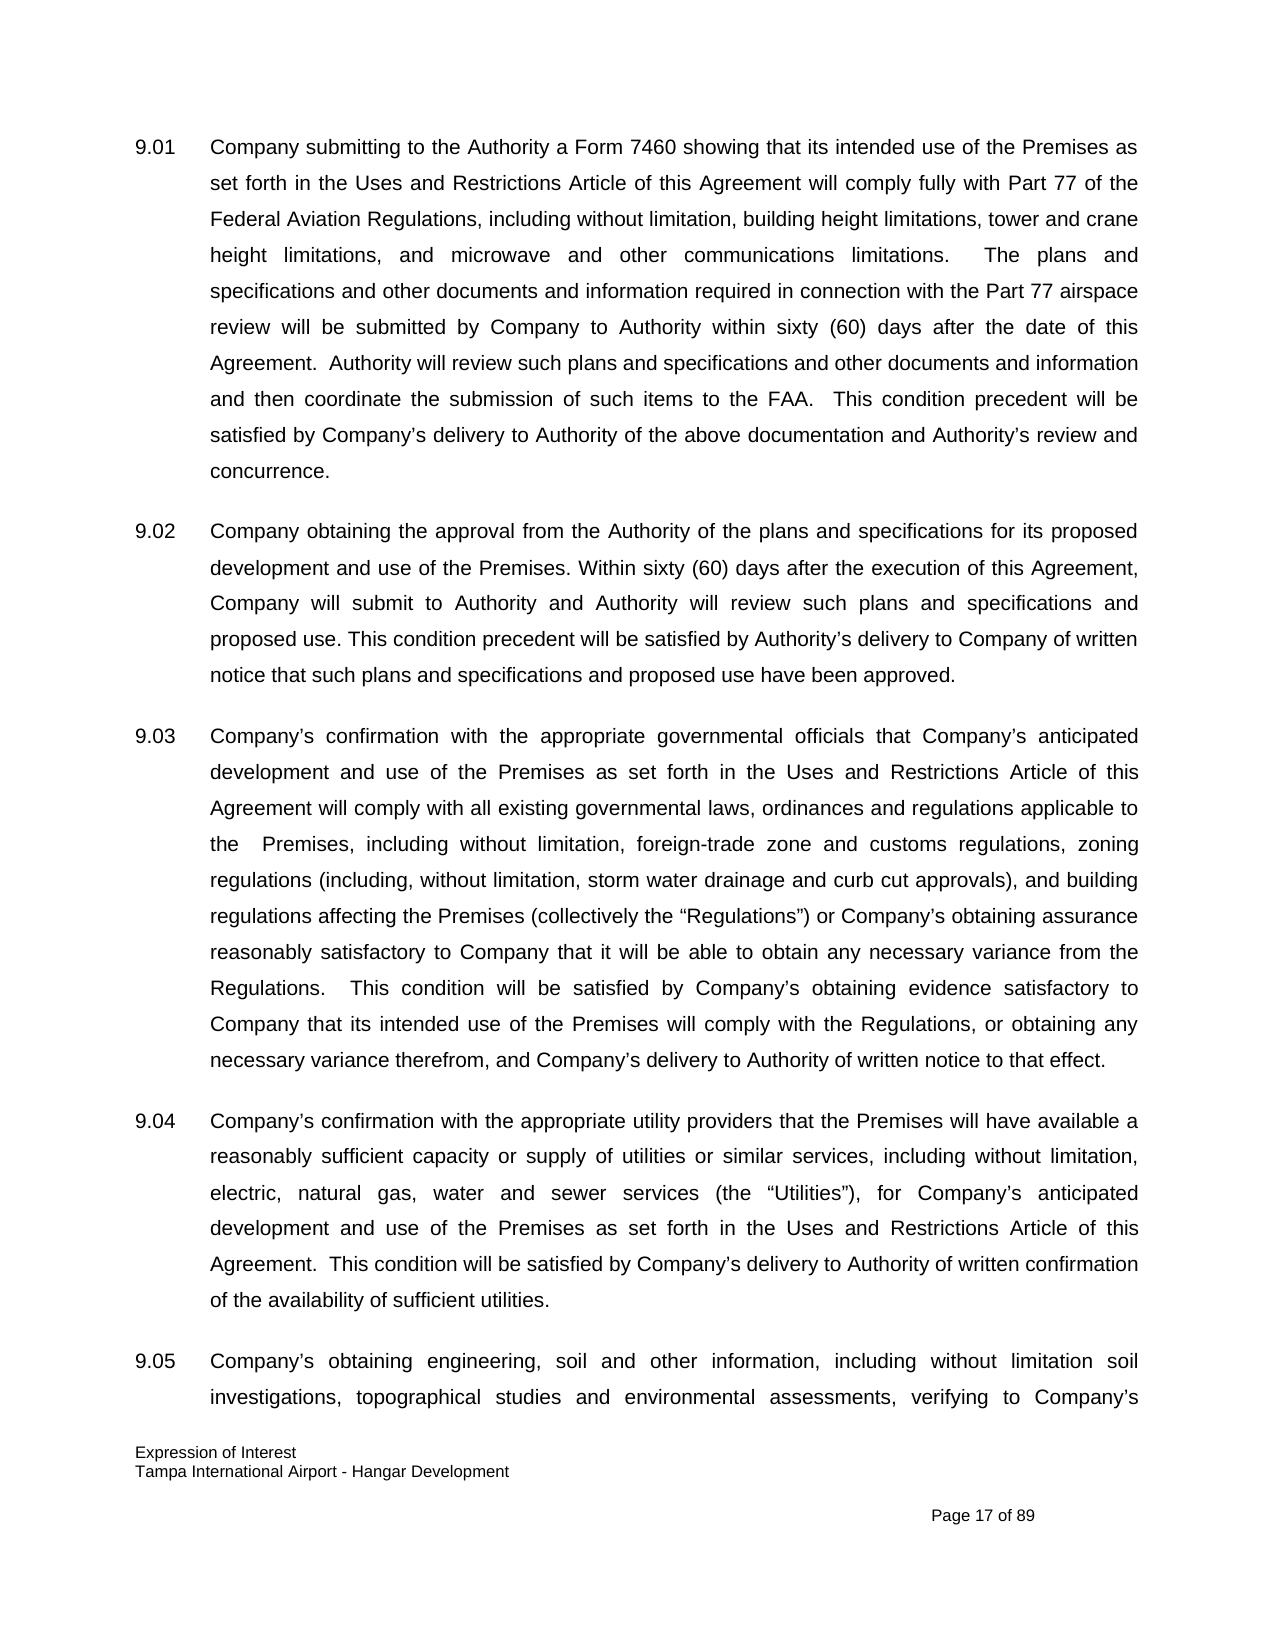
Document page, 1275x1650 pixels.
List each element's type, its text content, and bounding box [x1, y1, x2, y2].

list Company’s confirmation with the appropriate governmental officials that Company’s anticipated development and use of the Premises as set forth in the Uses and Restrictions Article of this Agreement will comply with all existing governmental laws, ordinances and regulations applicable to the Premises, including without limitation, foreign-trade zone and customs regulations, zoning regulations (including, without limitation, storm water drainage and curb cut approvals), and building regulations affecting the Premises (collectively the “Regulations”) or Company’s obtaining assurance reasonably satisfactory to Company that it will be able to obtain any necessary variance from the Regulations. This condition will be satisfied by Company’s obtaining evidence satisfactory to Company that its intended use of the Premises will comply with the Regulations, or obtaining any necessary variance therefrom, and Company’s delivery to Authority of written notice to that effect. [135, 724, 1140, 1071]
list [135, 1349, 1140, 1409]
list Company’s confirmation with the appropriate utility providers that the Premises will have available a reasonably sufficient capacity or supply of utilities or similar services, including without limitation, electric, natural gas, water and sewer services (the “Utilities”), for Company’s anticipated development and use of the Premises as set forth in the Uses and Restrictions Article of this Agreement. This condition will be satisfied by Company’s delivery to Authority of written confirmation of the availability of sufficient utilities. [135, 1108, 1140, 1312]
list Company obtaining the approval from the Authority of the plans and specifications for its proposed development and use of the Premises. Within sixty (60) days after the execution of this Agreement, Company will submit to Authority and Authority will review such plans and specifications and proposed use. This condition precedent will be satisfied by Authority’s delivery to Company of written notice that such plans and specifications and proposed use have been approved. [135, 519, 1140, 687]
list Company submitting to the Authority a Form 7460 showing that its intended use of the Premises as set forth in the Uses and Restrictions Article of this Agreement will comply fully with Part 77 of the Federal Aviation Regulations, including without limitation, building height limitations, tower and crane height limitations, and microwave and other communications limitations. The plans and specifications and other documents and information required in connection with the Part 77 airspace review will be submitted by Company to Authority within sixty (60) days after the date of this Agreement. Authority will review such plans and specifications and other documents and information and then coordinate the submission of such items to the FAA. This condition precedent will be satisfied by Company’s delivery to Authority of the above documentation and Authority’s review and concurrence. [135, 135, 1140, 482]
